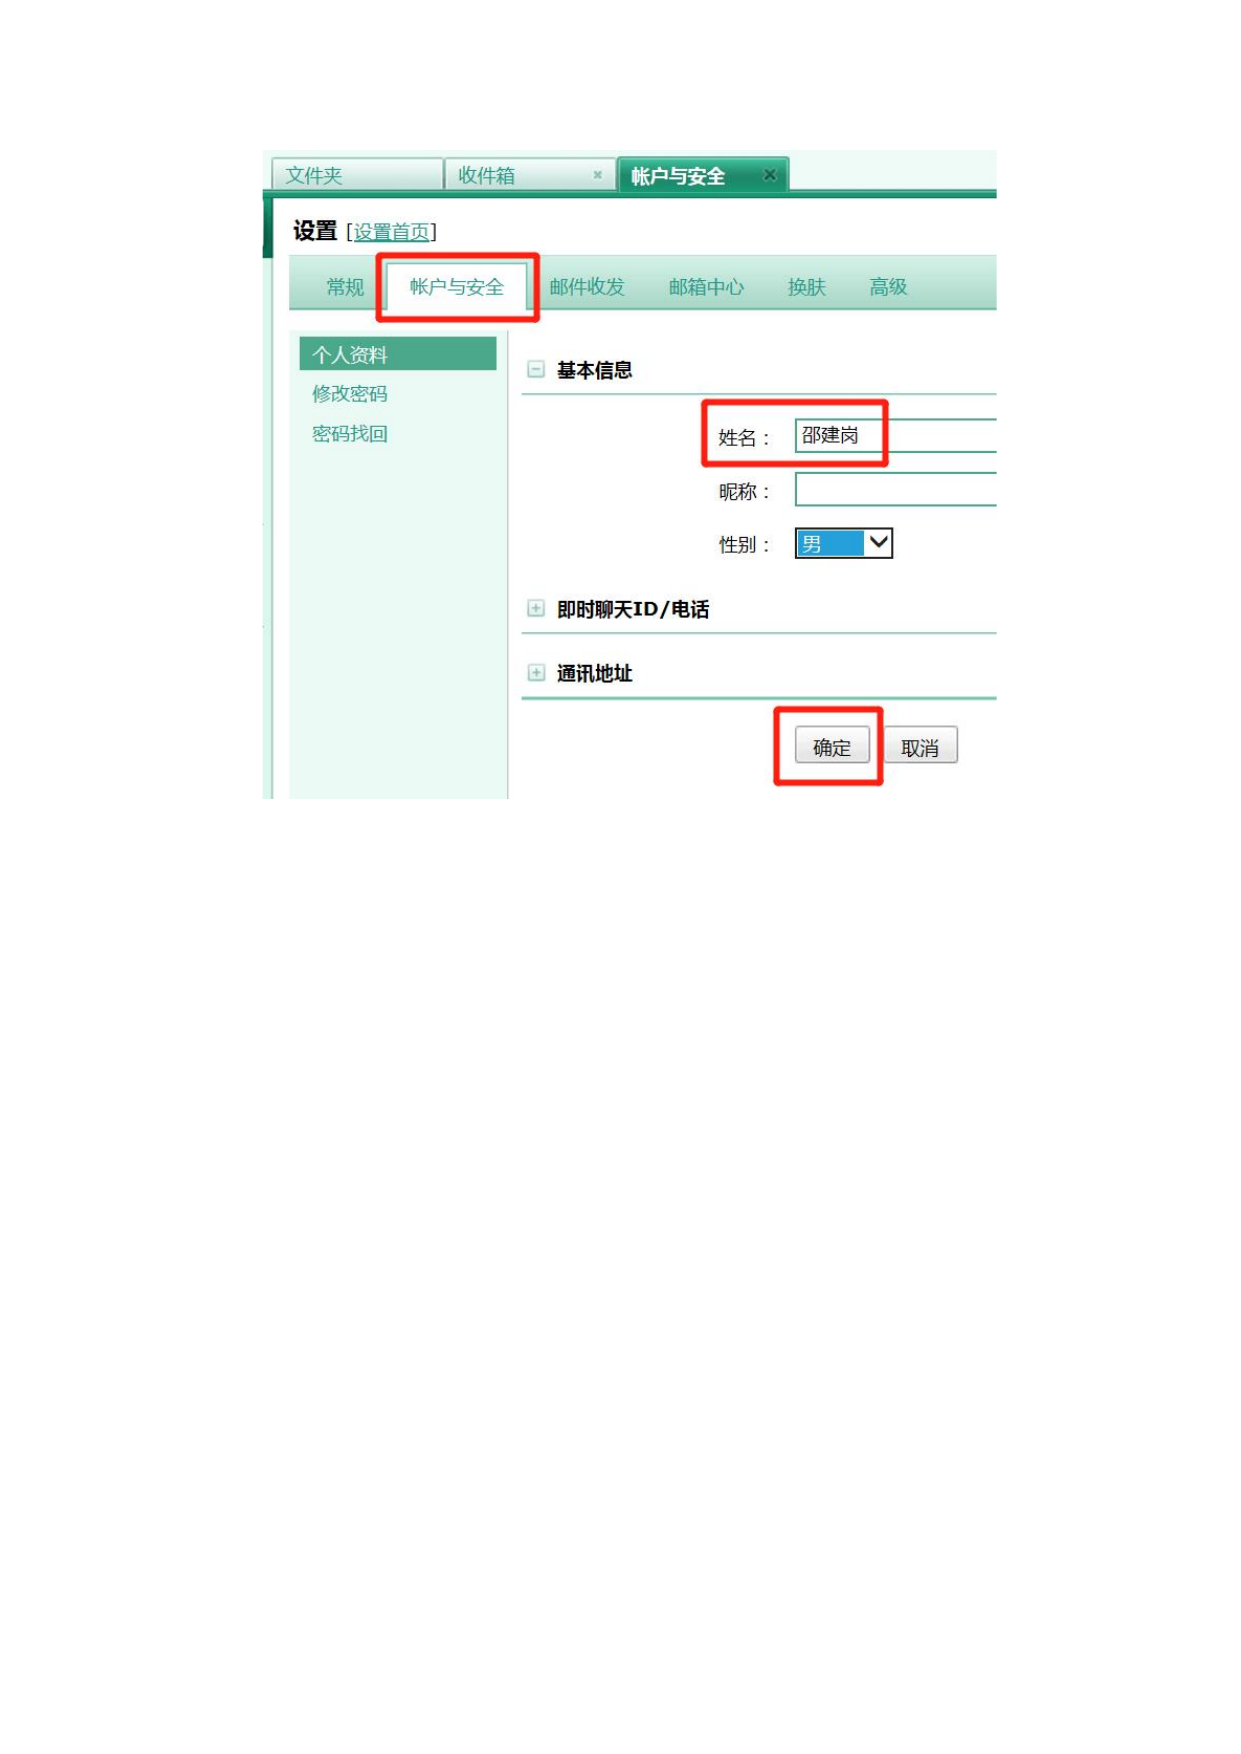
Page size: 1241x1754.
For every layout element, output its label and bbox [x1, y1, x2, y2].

picture [262, 150, 997, 799]
